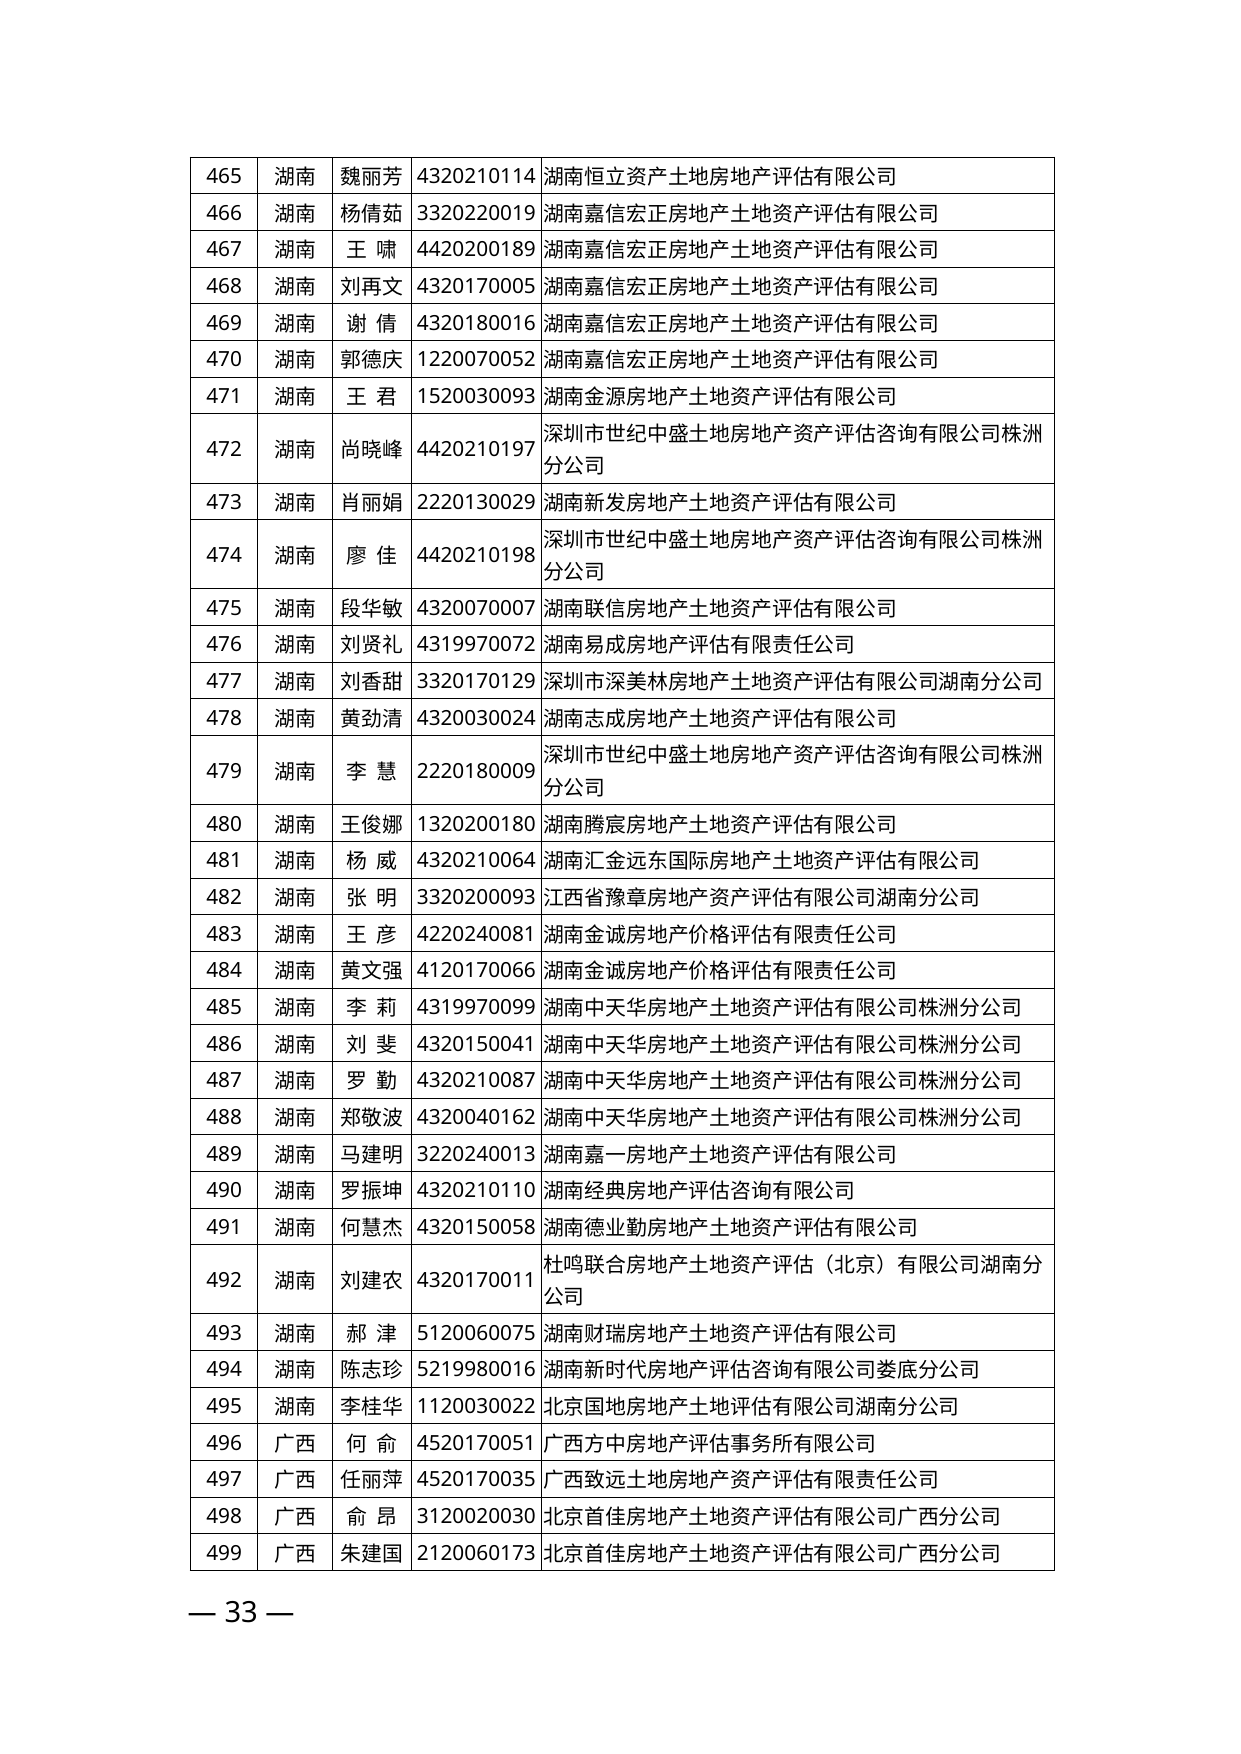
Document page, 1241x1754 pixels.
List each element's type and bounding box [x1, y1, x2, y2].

table_cell [333, 1461, 411, 1497]
table_cell [191, 915, 257, 951]
table_cell [191, 1388, 257, 1423]
table_cell [333, 842, 411, 878]
table_cell [191, 484, 257, 519]
table_cell [412, 989, 541, 1024]
table_cell [542, 626, 1054, 662]
table_cell [191, 952, 257, 988]
table_cell [542, 1351, 1054, 1387]
table_cell [333, 341, 411, 377]
table_cell [542, 231, 1054, 267]
table_cell [333, 1135, 411, 1171]
table_cell [412, 915, 541, 951]
table_cell [333, 158, 411, 193]
table_cell [412, 194, 541, 230]
table_cell [542, 1424, 1054, 1460]
table_cell [258, 1062, 332, 1098]
table_cell [542, 1498, 1054, 1533]
table_cell [333, 194, 411, 230]
table_cell [191, 341, 257, 377]
table_cell [412, 158, 541, 193]
table_cell [412, 341, 541, 377]
table_cell [542, 842, 1054, 878]
table_cell [258, 699, 332, 735]
table_cell [258, 663, 332, 698]
table_cell [258, 1424, 332, 1460]
table_cell [258, 304, 332, 340]
table_cell [258, 1172, 332, 1208]
table_cell [258, 805, 332, 841]
table_cell [258, 952, 332, 988]
table_cell [191, 736, 257, 804]
table_cell [333, 1025, 411, 1061]
table_cell [542, 1388, 1054, 1423]
table_cell [258, 414, 332, 483]
table_cell [412, 1245, 541, 1313]
table_cell [542, 1314, 1054, 1350]
table_cell [542, 1209, 1054, 1244]
table_cell [542, 484, 1054, 519]
table_cell [412, 484, 541, 519]
table_cell [258, 1135, 332, 1171]
table_cell [412, 520, 541, 588]
table_cell [412, 805, 541, 841]
table_cell [333, 589, 411, 625]
table_cell [333, 414, 411, 483]
table_cell [412, 879, 541, 914]
table_cell [191, 699, 257, 735]
table_cell [333, 1062, 411, 1098]
table_cell [333, 378, 411, 413]
table_cell [333, 1245, 411, 1313]
table_cell [191, 989, 257, 1024]
table_cell [412, 663, 541, 698]
table_cell [412, 1461, 541, 1497]
table_cell [542, 268, 1054, 303]
table_cell [542, 663, 1054, 698]
table_cell [191, 1062, 257, 1098]
table_cell [191, 1461, 257, 1497]
table_cell [333, 1209, 411, 1244]
table_cell [542, 194, 1054, 230]
table_cell [412, 589, 541, 625]
table_cell [258, 589, 332, 625]
table_cell [191, 1099, 257, 1134]
table_cell [258, 484, 332, 519]
table_cell [333, 879, 411, 914]
table_cell [412, 626, 541, 662]
table_cell [191, 231, 257, 267]
table_cell [542, 158, 1054, 193]
table_cell [333, 1099, 411, 1134]
table_cell [333, 1534, 411, 1570]
table_cell [542, 915, 1054, 951]
table_cell [191, 626, 257, 662]
table_cell [333, 484, 411, 519]
table_cell [191, 1314, 257, 1350]
table_cell [333, 736, 411, 804]
table_cell [258, 520, 332, 588]
table_cell [542, 1062, 1054, 1098]
table_cell [191, 663, 257, 698]
table_cell [258, 1099, 332, 1134]
table_cell [542, 378, 1054, 413]
table_cell [542, 1172, 1054, 1208]
table_cell [258, 158, 332, 193]
table_cell [191, 1135, 257, 1171]
table_cell [412, 699, 541, 735]
table_cell [258, 1461, 332, 1497]
table_cell [542, 736, 1054, 804]
table_cell [191, 1172, 257, 1208]
table_cell [191, 1534, 257, 1570]
table_cell [258, 1388, 332, 1423]
table_cell [191, 158, 257, 193]
table_cell [258, 268, 332, 303]
table_cell [258, 1245, 332, 1313]
table_cell [191, 268, 257, 303]
table_cell [412, 1062, 541, 1098]
table_cell [542, 341, 1054, 377]
table_cell [542, 1099, 1054, 1134]
table_cell [191, 378, 257, 413]
table_cell [333, 989, 411, 1024]
table_cell [412, 231, 541, 267]
table_cell [412, 304, 541, 340]
table_cell [333, 304, 411, 340]
table_cell [258, 989, 332, 1024]
table_cell [412, 952, 541, 988]
table_cell [258, 341, 332, 377]
table_cell [191, 1245, 257, 1313]
table_cell [412, 1135, 541, 1171]
table_cell [258, 194, 332, 230]
table_cell [258, 1025, 332, 1061]
table_cell [412, 1424, 541, 1460]
table_cell [191, 1209, 257, 1244]
table_cell [191, 805, 257, 841]
table_cell [412, 1099, 541, 1134]
table_cell [412, 414, 541, 483]
table_cell [542, 699, 1054, 735]
table_cell [333, 1314, 411, 1350]
table_cell [191, 304, 257, 340]
table_cell [412, 1025, 541, 1061]
table_cell [412, 1209, 541, 1244]
table_cell [412, 268, 541, 303]
table_cell [333, 699, 411, 735]
table_cell [258, 1209, 332, 1244]
table_cell [542, 1461, 1054, 1497]
table_cell [191, 1025, 257, 1061]
table_cell [542, 1534, 1054, 1570]
table_cell [191, 1351, 257, 1387]
table_cell [542, 879, 1054, 914]
table_cell [542, 1135, 1054, 1171]
table_cell [258, 1314, 332, 1350]
table_cell [542, 989, 1054, 1024]
table_cell [542, 589, 1054, 625]
table_cell [258, 1351, 332, 1387]
table_cell [542, 805, 1054, 841]
table_cell [258, 915, 332, 951]
table_cell [191, 879, 257, 914]
table_cell [412, 1314, 541, 1350]
table_cell [412, 1351, 541, 1387]
table_cell [542, 952, 1054, 988]
table_cell [333, 520, 411, 588]
table_cell [333, 915, 411, 951]
table_cell [191, 194, 257, 230]
table_cell [412, 378, 541, 413]
table_cell [333, 1351, 411, 1387]
table_cell [412, 842, 541, 878]
table_cell [333, 1424, 411, 1460]
table_cell [333, 663, 411, 698]
table_cell [412, 1388, 541, 1423]
table_cell [412, 736, 541, 804]
table_cell [333, 268, 411, 303]
table_cell [258, 1498, 332, 1533]
table_cell [412, 1498, 541, 1533]
table_cell [333, 1172, 411, 1208]
table_cell [191, 1424, 257, 1460]
table_cell [412, 1534, 541, 1570]
table_cell [258, 736, 332, 804]
table_cell [258, 626, 332, 662]
table_cell [542, 304, 1054, 340]
table_cell [191, 842, 257, 878]
table_cell [258, 378, 332, 413]
table_cell [333, 1498, 411, 1533]
table_cell [258, 879, 332, 914]
table_cell [191, 520, 257, 588]
table_cell [542, 1245, 1054, 1313]
table_cell [258, 1534, 332, 1570]
table_cell [191, 1498, 257, 1533]
table_cell [333, 626, 411, 662]
table_cell [258, 231, 332, 267]
table_cell [258, 842, 332, 878]
table_cell [542, 414, 1054, 483]
table_cell [542, 520, 1054, 588]
table_cell [333, 952, 411, 988]
table_cell [333, 1388, 411, 1423]
table_cell [191, 589, 257, 625]
table_cell [333, 805, 411, 841]
table_cell [542, 1025, 1054, 1061]
table_cell [333, 231, 411, 267]
table_cell [191, 414, 257, 483]
table_cell [412, 1172, 541, 1208]
